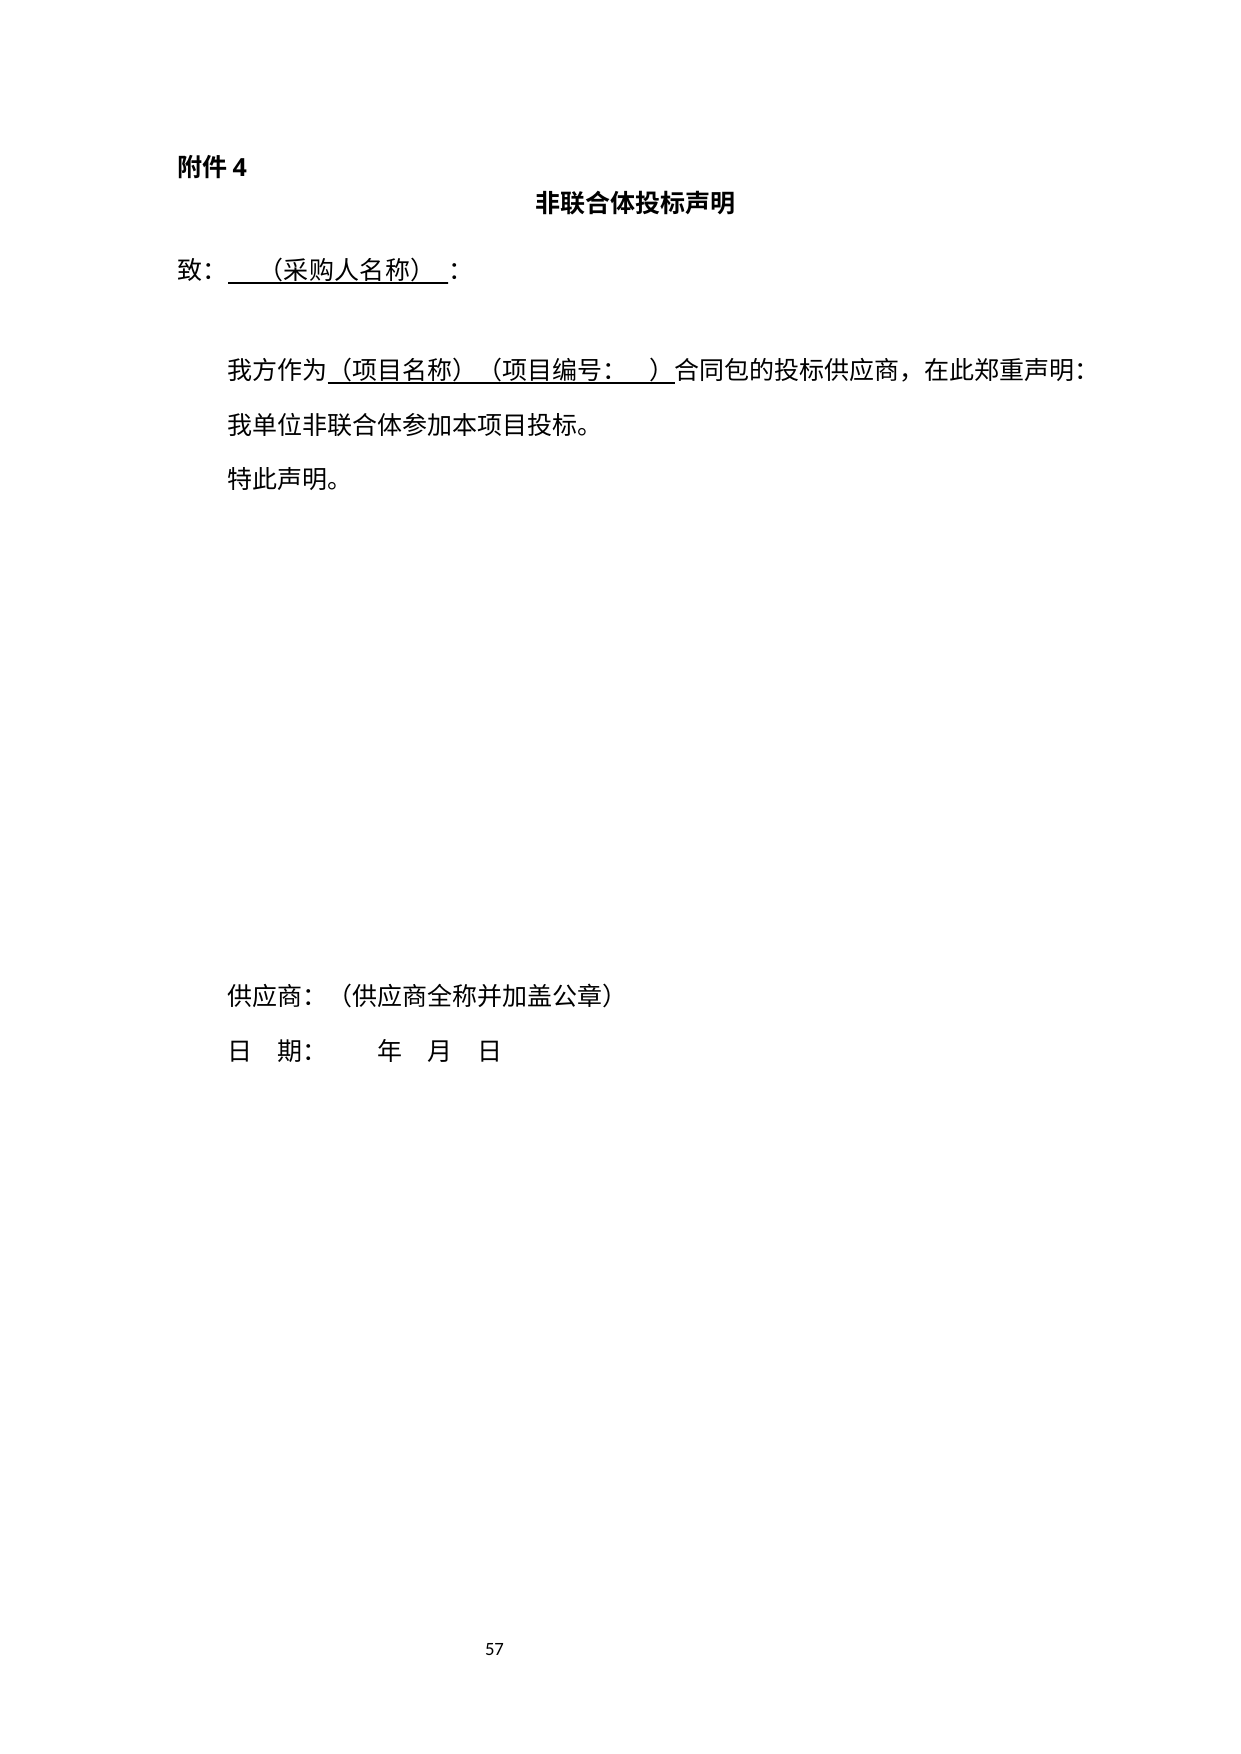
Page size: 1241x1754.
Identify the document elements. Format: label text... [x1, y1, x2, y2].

text 供应商：（供应商全称并加盖公章） [177, 977, 1093, 1013]
text 我单位非联合体参加本项目投标。 [177, 405, 1093, 441]
text 非联合体投标声明 [177, 184, 1093, 220]
text 特此声明。 [177, 459, 1093, 496]
text 致： （采购人名称） ： [177, 251, 1093, 287]
text 附件4 [177, 148, 1093, 184]
text 我方作为（项目名称）（项目编号： ）合同包的投标供应商，在此郑重声明： [177, 351, 1093, 387]
text 日 期： 年 月 日 [177, 1031, 1093, 1067]
